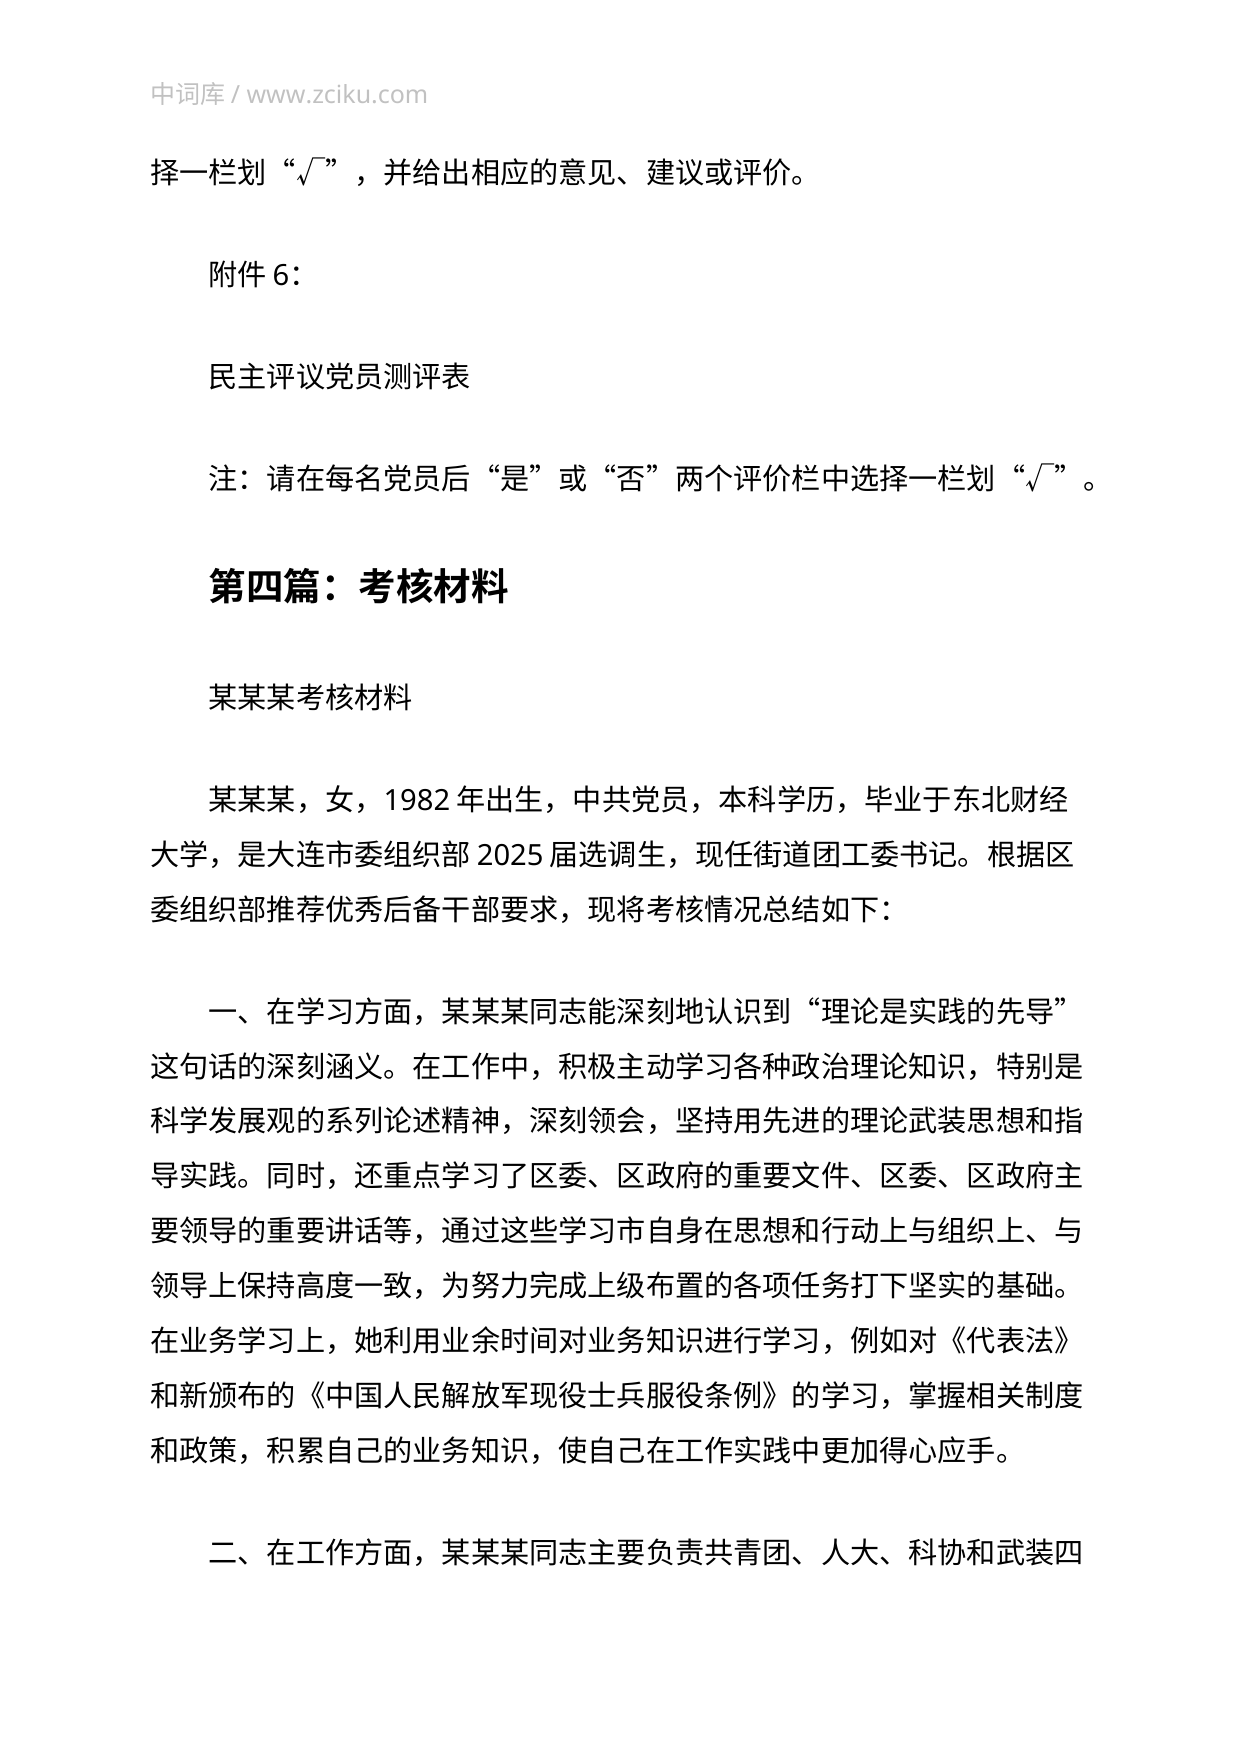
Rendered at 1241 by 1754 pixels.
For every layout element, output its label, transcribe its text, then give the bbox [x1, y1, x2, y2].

text 某某某考核材料 [150, 675, 1090, 717]
text 一、在学习方面，某某某同志能深刻地认识到“理论是实践的先导”这句话的深刻涵义。在工作中，积极主动学习各种政治理论知识，特别是科学发展观的系列论述精神，深刻领会，坚持用先进的理论武装思想和指导实践。同时，还重点学习了区委、区政府的重要文件、区委、区政府主要领导的重要讲话等，通过这些学习市自身在思想和行动上与组织上、与领导上保持高度一致，为努力完成上级布置的各项任务打下坚实的基础。在业务学习上，她利用业余时间对业务知识进行学习，例如对《代表法》和新颁布的《中国人民解放军现役士兵服役条例》的学习，掌握相关制度和政策，积累自己的业务知识，使自己在工作实践中更加得心应手。 [150, 988, 1090, 1470]
text 附件6： [150, 252, 1090, 294]
text 注：请在每名党员后“是”或“否”两个评价栏中选择一栏划“√”。 [150, 456, 1090, 498]
text 某某某，女，1982年出生，中共党员，本科学历，毕业于东北财经大学，是大连市委组织部2025届选调生，现任街道团工委书记。根据区委组织部推荐优秀后备干部要求，现将考核情况总结如下： [150, 776, 1090, 929]
text 第四篇：考核材料 [150, 557, 1090, 612]
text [150, 150, 1090, 192]
text 民主评议党员测评表 [150, 354, 1090, 396]
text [150, 1529, 1090, 1571]
